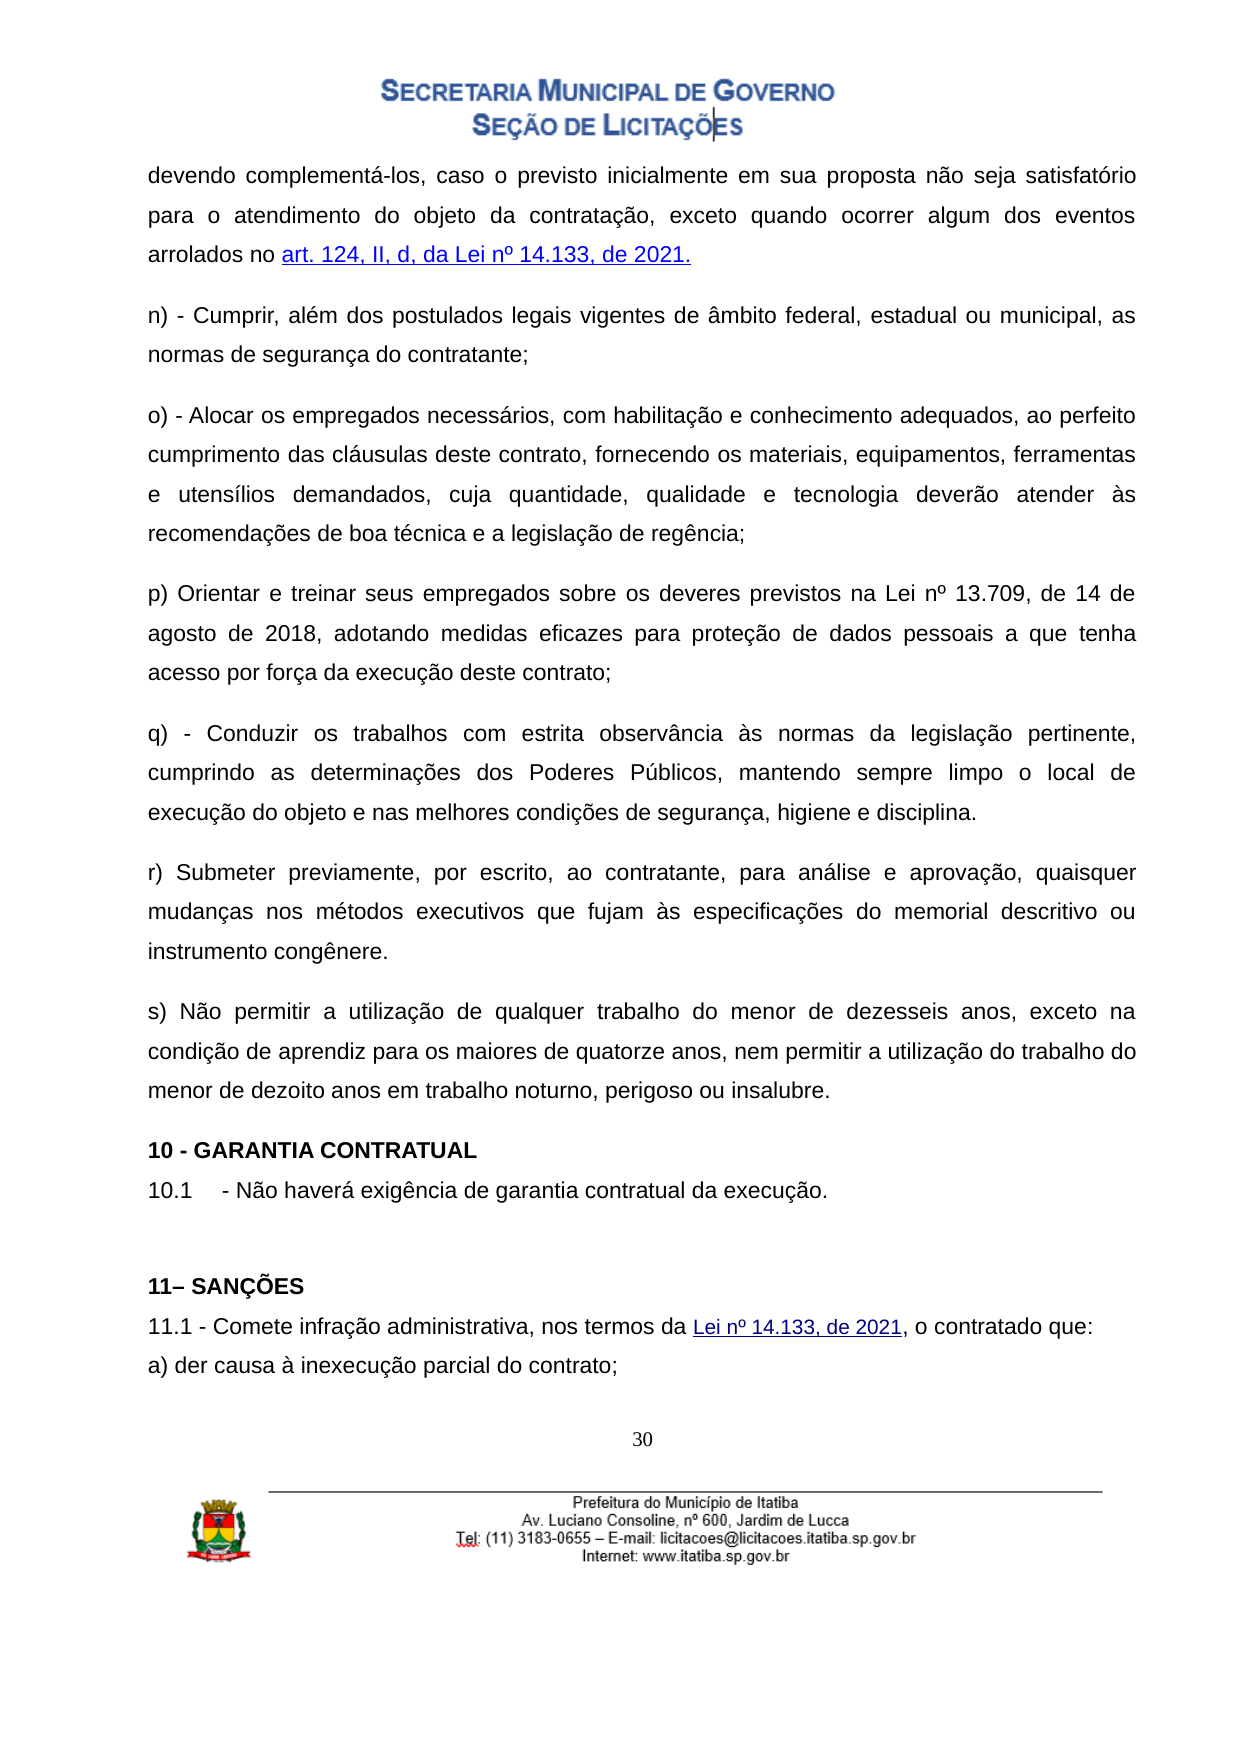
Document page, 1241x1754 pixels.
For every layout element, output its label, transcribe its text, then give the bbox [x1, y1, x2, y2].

picture [148, 1450, 1137, 1591]
list q) - Conduzir os trabalhos com estrita observância às normas da legislação pertinente, cumprindo as determinações dos Poderes Públicos, mantendo sempre limpo o local de execução do objeto e nas melhores condições de segurança, higiene e disciplina. [148, 719, 1137, 825]
text a) der causa à inexecução parcial do contrato; [148, 1352, 1137, 1378]
list - Não haverá exigência de garantia contratual da execução. [148, 1177, 1137, 1203]
list s) Não permitir a utilização de qualquer trabalho do menor de dezesseis anos, exceto na condição de aprendiz para os maiores de quatorze anos, nem permitir a utilização do trabalho do menor de dezoito anos em trabalho noturno, perigoso ou insalubre. [148, 998, 1137, 1103]
text 10 - GARANTIA CONTRATUAL [148, 1137, 1137, 1164]
list 11.1 - Comete infração administrativa, nos termos da Lei nº 14.133, de 2021, o contratado que: [148, 1313, 1137, 1339]
list r) Submeter previamente, por escrito, ao contratante, para análise e aprovação, quaisquer mudanças nos métodos executivos que fujam às especificações do memorial descritivo ou instrumento congênere. [148, 859, 1137, 964]
list p) Orientar e treinar seus empregados sobre os deveres previstos na Lei nº 13.709, de 14 de agosto de 2018, adotando medidas eficazes para proteção de dados pessoais a que tenha acesso por força da execução deste contrato; [148, 580, 1137, 686]
list n) - Cumprir, além dos postulados legais vigentes de âmbito federal, estadual ou municipal, as normas de segurança do contratante; [148, 302, 1137, 368]
list o) - Alocar os empregados necessários, com habilitação e conhecimento adequados, ao perfeito cumprimento das cláusulas deste contrato, fornecendo os materiais, equipamentos, ferramentas e utensílios demandados, cuja quantidade, qualidade e tecnologia deverão atender às recomendações de boa técnica e a legislação de regência; [148, 402, 1137, 546]
picture [148, 59, 1034, 148]
text 11– SANÇÕES [148, 1273, 1137, 1299]
